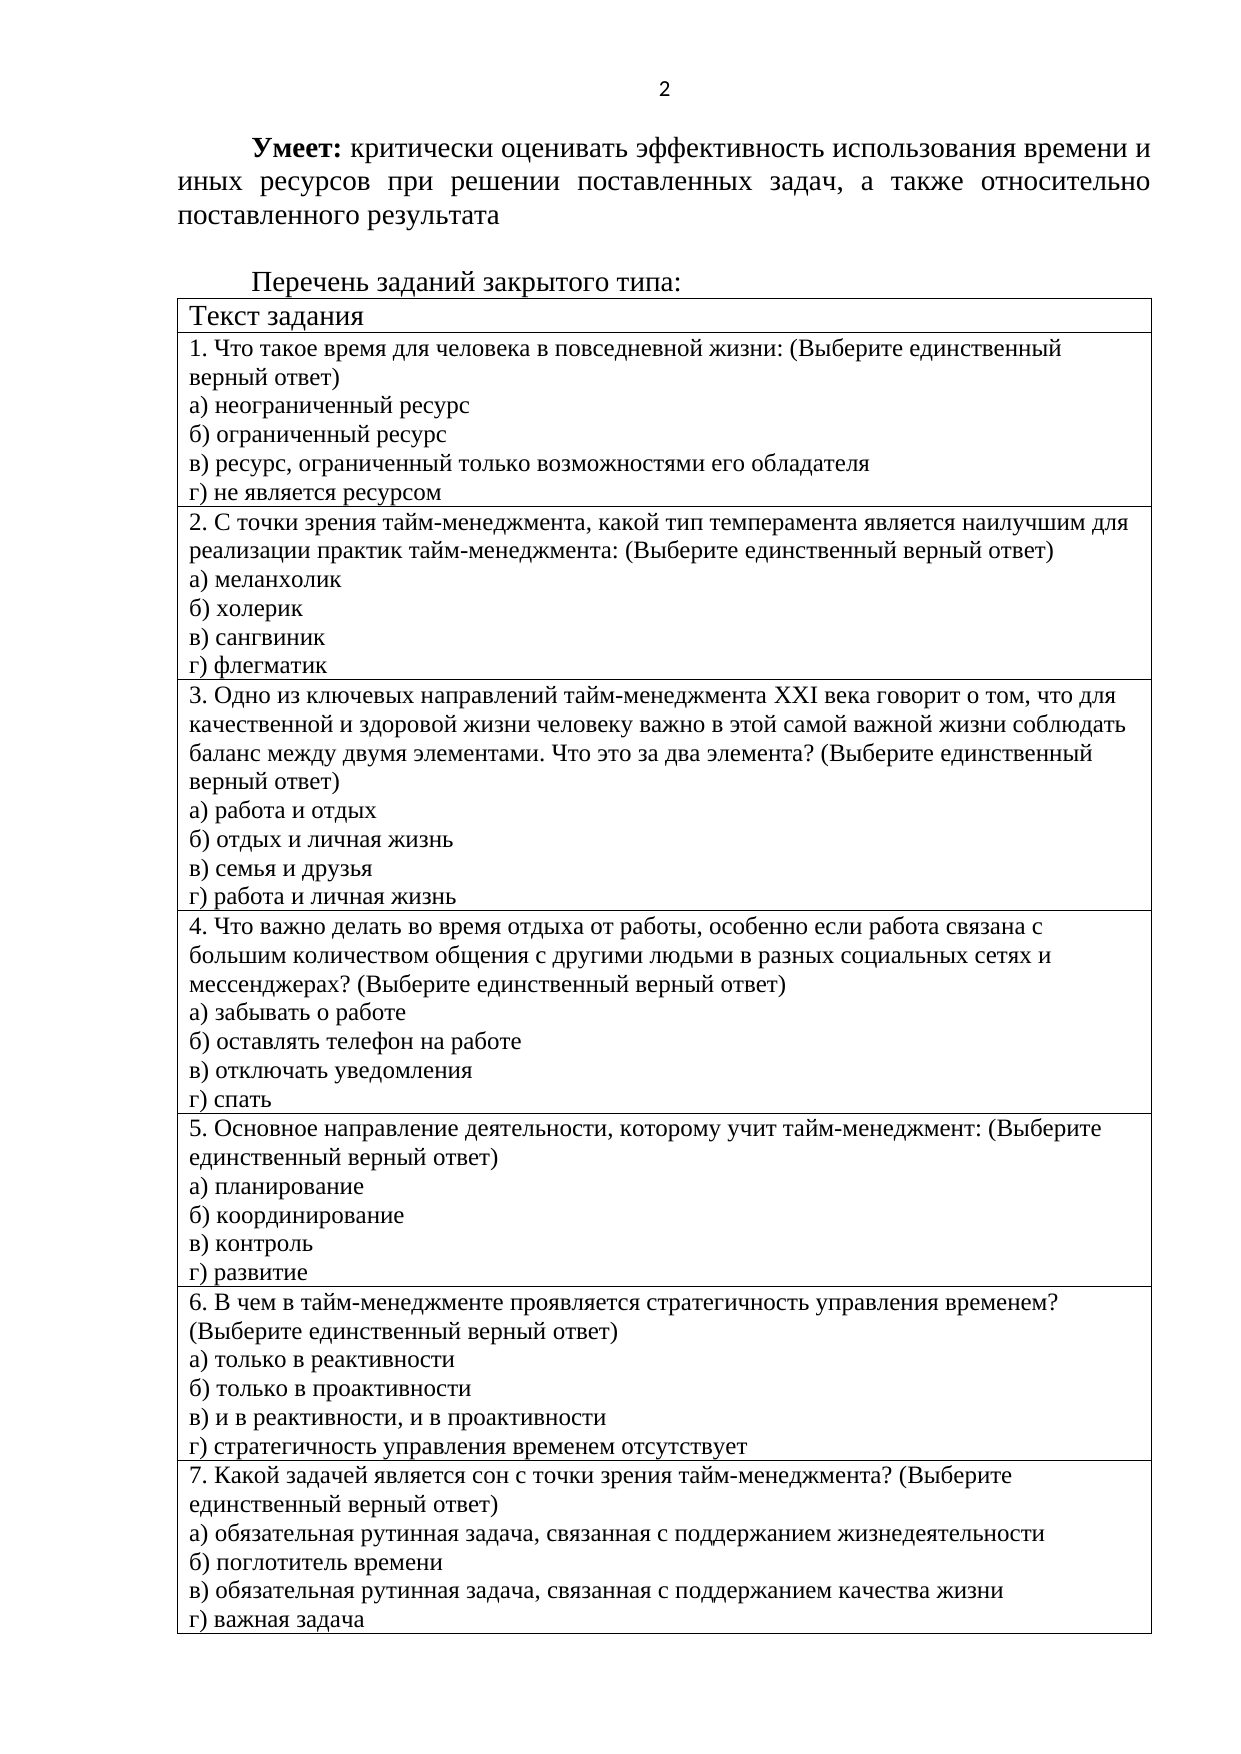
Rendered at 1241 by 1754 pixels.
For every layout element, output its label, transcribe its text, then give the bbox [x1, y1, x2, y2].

table_cell 3. Одно из ключевых направлений тайм-менеджмента XXI века говорит о том, что для качественной и здоровой жизни человеку важно в этой самой важной жизни соблюдать баланс между двумя элементами. Что это за два элемента? (Выберите единственный верный ответ) а) работа и отдых б) отдых и личная жизнь в) семья и друзья г) работа и личная жизнь [178, 680, 1151, 910]
table_cell 6. В чем в тайм-менеджменте проявляется стратегичность управления временем? (Выберите единственный верный ответ) а) только в реактивности б) только в проактивности в) и в реактивности, и в проактивности г) стратегичность управления временем отсутствует [178, 1287, 1151, 1459]
table_cell 7. Какой задачей является сон с точки зрения тайм-менеджмента? (Выберите единственный верный ответ) а) обязательная рутинная задача, связанная с поддержанием жизнедеятельности б) поглотитель времени в) обязательная рутинная задача, связанная с поддержанием качества жизни г) важная задача [178, 1461, 1151, 1633]
table_header Текст задания [178, 299, 1151, 332]
table_cell 2. С точки зрения тайм-менеджмента, какой тип темперамента является наилучшим для реализации практик тайм-менеджмента: (Выберите единственный верный ответ) а) меланхолик б) холерик в) сангвиник г) флегматик [178, 507, 1151, 679]
text Умеет: критически оценивать эффективность использования времени и иных ресурсов при решении поставленных задач, а также относительно поставленного результата [177, 130, 1152, 230]
text Перечень заданий закрытого типа: [177, 264, 1152, 297]
table_cell 4. Что важно делать во время отдыха от работы, особенно если работа связана с большим количеством общения с другими людьми в разных социальных сетях и мессенджерах? (Выберите единственный верный ответ) а) забывать о работе б) оставлять телефон на работе в) отключать уведомления г) спать [178, 911, 1151, 1112]
table_cell 1. Что такое время для человека в повседневной жизни: (Выберите единственный верный ответ) а) неограниченный ресурс б) ограниченный ресурс в) ресурс, ограниченный только возможностями его обладателя г) не является ресурсом [178, 333, 1151, 506]
table_cell 5. Основное направление деятельности, которому учит тайм-менеджмент: (Выберите единственный верный ответ) а) планирование б) координирование в) контроль г) развитие [178, 1114, 1151, 1286]
